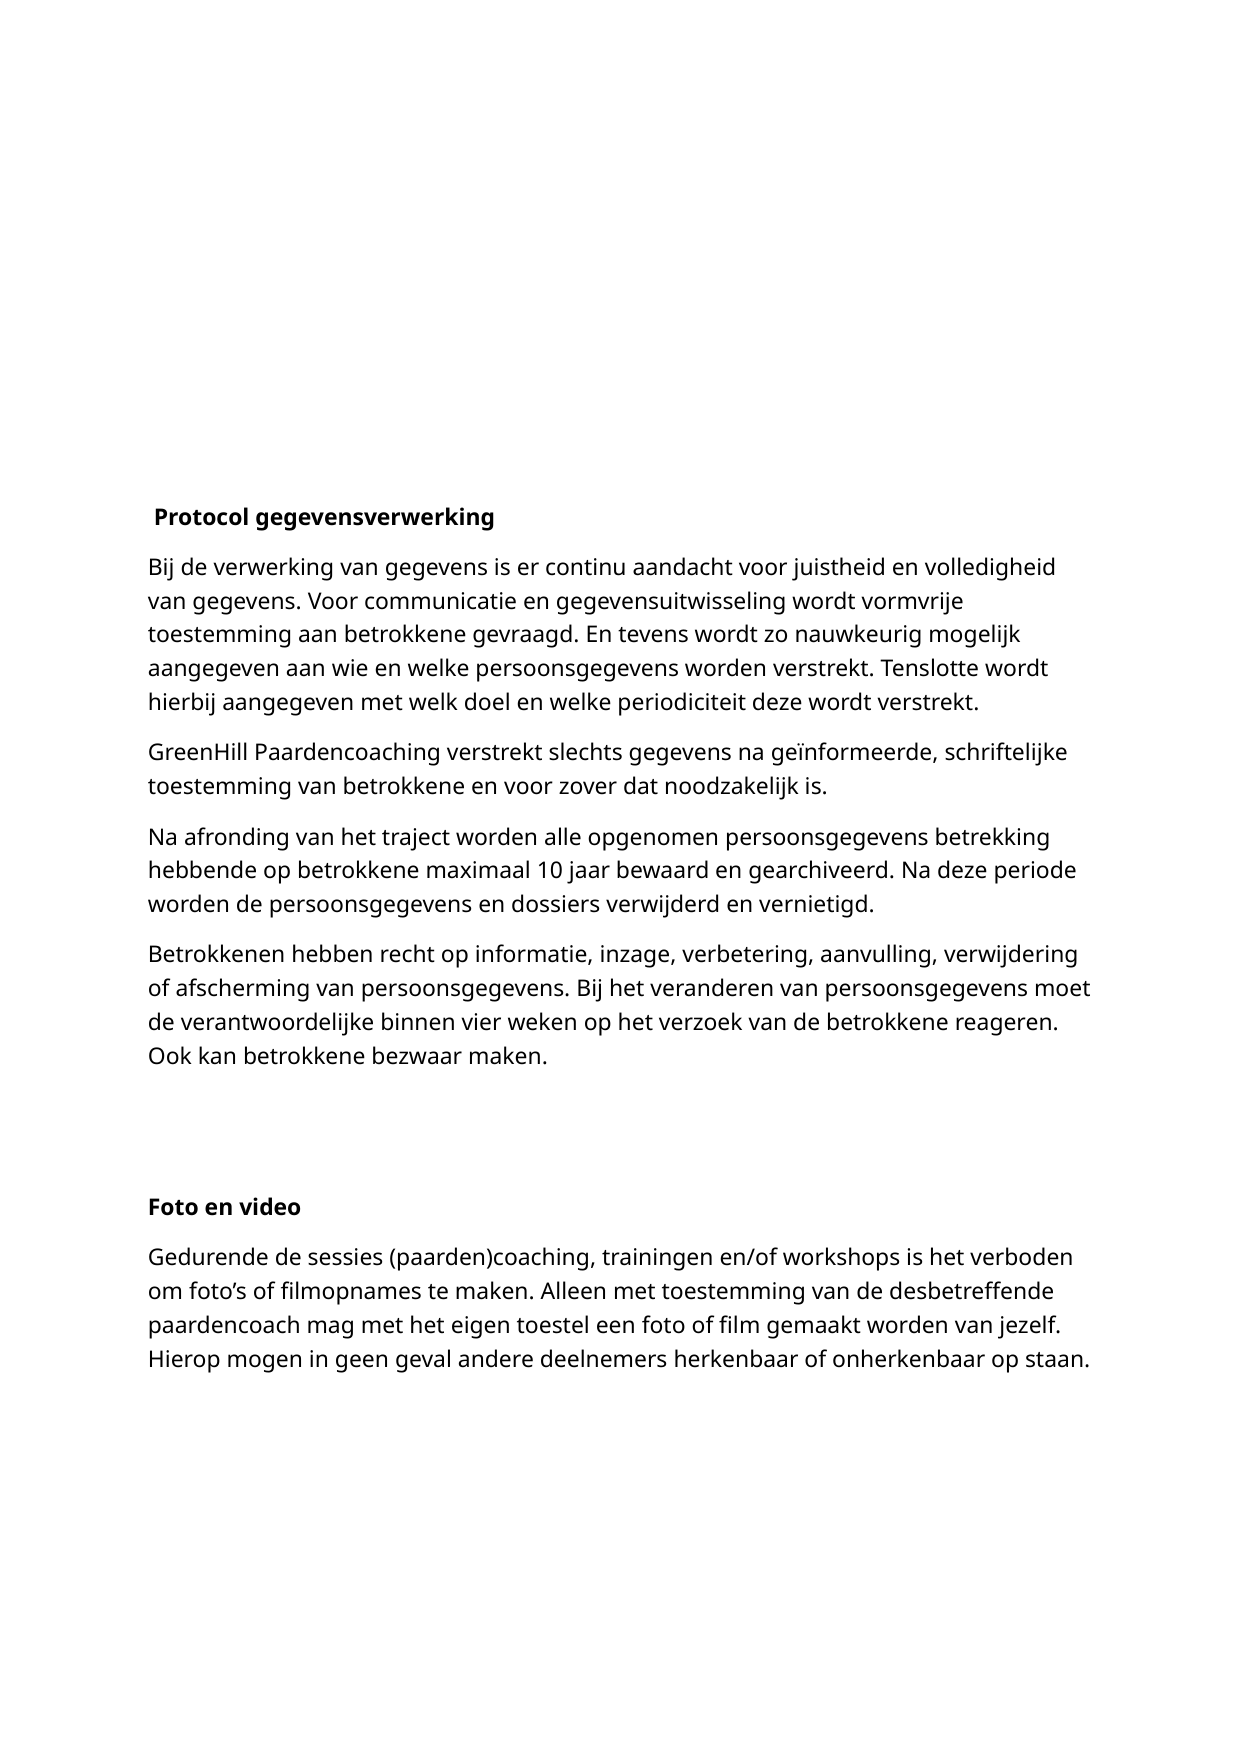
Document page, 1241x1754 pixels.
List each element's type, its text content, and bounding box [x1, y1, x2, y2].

text Gedurende de sessies (paarden)coaching, trainingen en/of workshops is het verboden om foto’s of filmopnames te maken. Alleen met toestemming van de desbetreffende paardencoach mag met het eigen toestel een foto of film gemaakt worden van jezelf. Hierop mogen in geen geval andere deelnemers herkenbaar of onherkenbaar op staan. [148, 1241, 1093, 1374]
text Foto en video [148, 1191, 1093, 1222]
text Bij de verwerking van gegevens is er continu aandacht voor juistheid en volledigheid van gegevens. Voor communicatie en gegevensuitwisseling wordt vormvrije toestemming aan betrokkene gevraagd. En tevens wordt zo nauwkeurig mogelijk aangegeven aan wie en welke persoonsgegevens worden verstrekt. Tenslotte wordt hierbij aangegeven met welk doel en welke periodiciteit deze wordt verstrekt. [148, 551, 1093, 717]
text GreenHill Paardencoaching verstrekt slechts gegevens na geïnformeerde, schriftelijke toestemming van betrokkene en voor zover dat noodzakelijk is. [148, 736, 1093, 801]
text Protocol gegevensverwerking [148, 501, 1093, 532]
text Na afronding van het traject worden alle opgenomen persoonsgegevens betrekking hebbende op betrokkene maximaal 10 jaar bewaard en gearchiveerd. Na deze periode worden de persoonsgegevens en dossiers verwijderd en vernietigd. [148, 821, 1093, 919]
text Betrokkenen hebben recht op informatie, inzage, verbetering, aanvulling, verwijdering of afscherming van persoonsgegevens. Bij het veranderen van persoonsgegevens moet de verantwoordelijke binnen vier weken op het verzoek van de betrokkene reageren. Ook kan betrokkene bezwaar maken. [148, 938, 1093, 1071]
